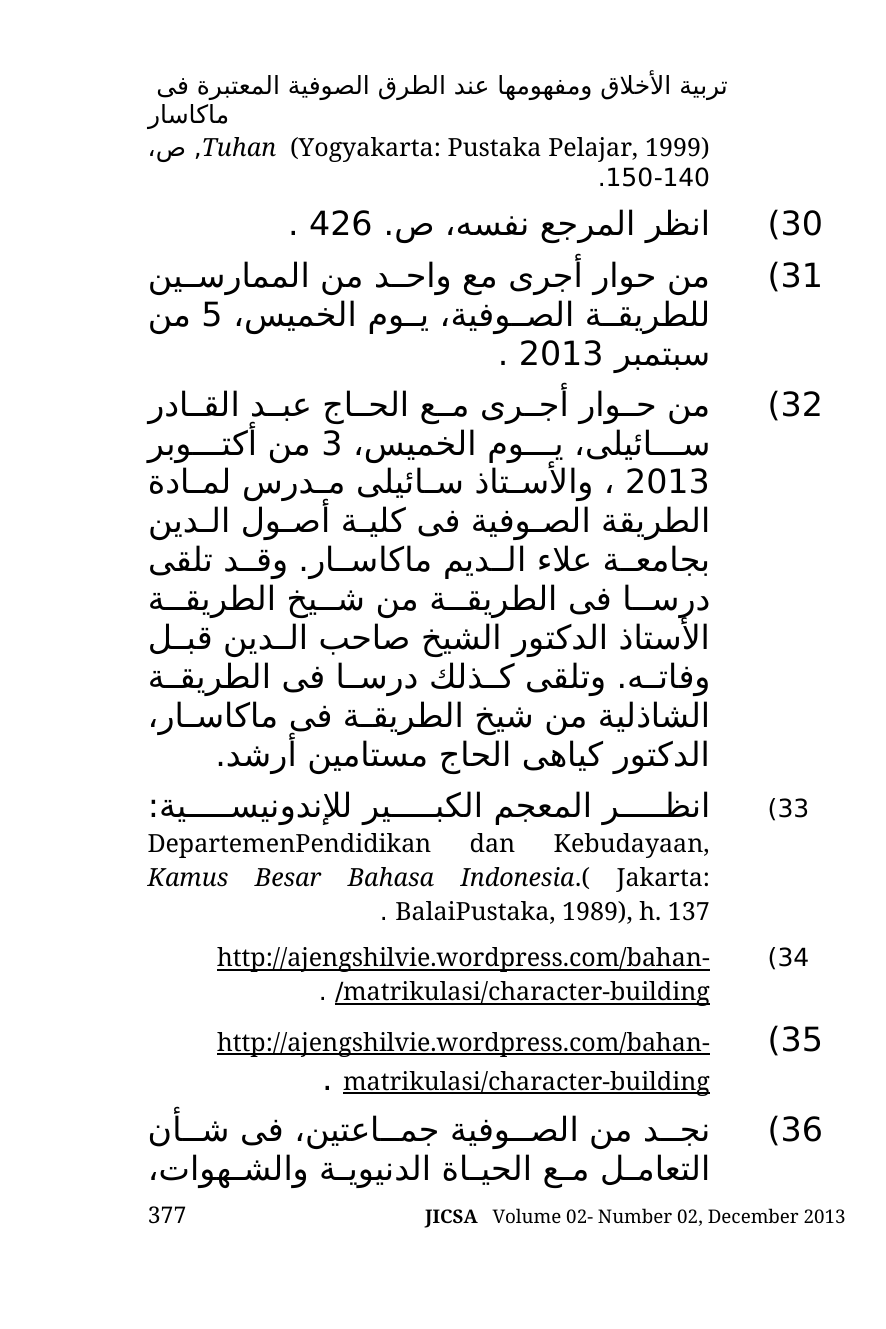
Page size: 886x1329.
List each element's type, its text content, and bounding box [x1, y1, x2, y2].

list انظر المعجم الكبير للإندونيسية:DepartemenPendidikan dan Kebudayaan, Kamus Besar Bahasa Indonesia.( Jakarta: BalaiPustaka, 1989), h. 137 . [148, 786, 767, 927]
list من حوار أجرى مع واحد من الممارسين للطريقة الصوفية، يوم الخميس، 5 من سبتمبر 2013 . [148, 256, 767, 373]
list http://ajengshilvie.wordpress.com/bahan-matrikulasi/character-building/ . [148, 940, 767, 1008]
list انظر المرجع نفسه، ص. 426 . [148, 205, 767, 244]
list http://ajengshilvie.wordpress.com/bahan-matrikulasi/character-building . [148, 1021, 767, 1098]
list من حوار أجرى مع الحاج عبد القادر سائيلى، يوم الخميس، 3 من أكتوبر 2013 ، والأستاذ سائيلى مدرس لمادة الطريقة الصوفية فى كلية أصول الدين بجامعة علاء الديم ماكاسار. وقد تلقى درسا فى الطريقة من شيخ الطريقة الأستاذ الدكتور الشيخ صاحب الدين قبل وفاته. وتلقى كذلك درسا فى الطريقة الشاذلية من شيخ الطريقة فى ماكاسار، الدكتور كياهى الحاج مستامين أرشد. [148, 385, 767, 774]
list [148, 1111, 767, 1188]
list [148, 129, 767, 192]
